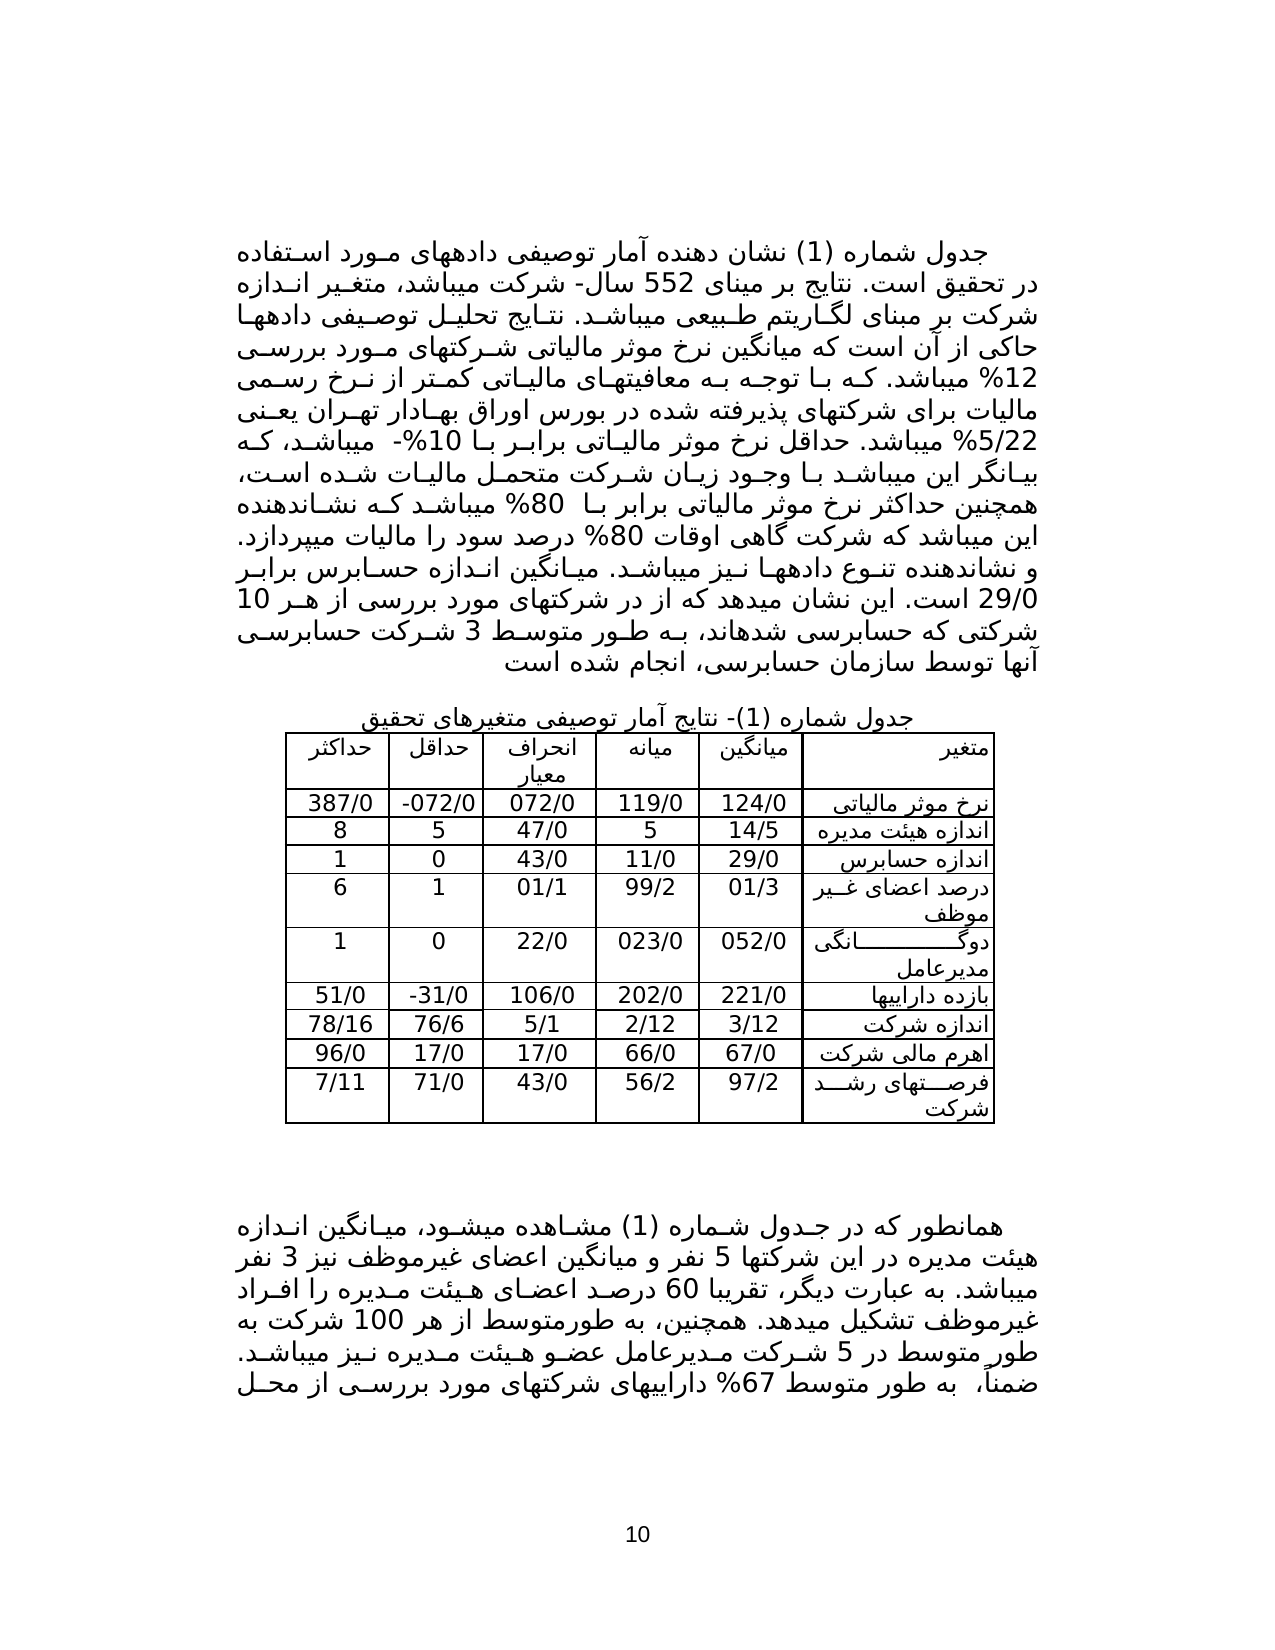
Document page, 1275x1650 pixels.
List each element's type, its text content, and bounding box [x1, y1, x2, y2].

table_cell 0 [390, 846, 482, 873]
text جدول شماره (1)- نتایج آمار توصیفی متغیرهای تحقیق [236, 703, 1039, 732]
table_cell 052/0 [700, 928, 801, 982]
table_cell اندازه حسابرس [804, 846, 993, 873]
table_cell 5/1 [484, 1010, 595, 1038]
table_cell 31/0- [390, 983, 482, 1009]
table_cell نرخ موثر مالیاتی [804, 790, 993, 816]
table_cell 072/0 [484, 790, 595, 816]
text جدول شماره (1) نشان دهنده آمار توصیفی دادههای مورد استفاده در تحقیق است. نتایج بر مینای 552 سال- شرکت میباشد، متغیر اندازه شرکت بر مبنای لگاریتم طبیعی میباشد. نتایج تحلیل توصیفی دادهها حاکی از آن است که میانگین نرخ موثر مالیاتی شرکتهای مورد بررسی 12% میباشد. که با توجه به معافیتهای مالیاتی کمتر از نرخ رسمی مالیات برای شرکتهای پذیرفته شده در بورس اوراق بهادار تهران یعنی 5/22% میباشد. حداقل نرخ موثر مالیاتی برابر با 10%- میباشد، که بیانگر این میباشد با وجود زیان شرکت متحمل مالیات شده است، همچنین حداکثر نرخ موثر مالیاتی برابر با 80% میباشد که نشاندهنده این میباشد که شرکت گاهی اوقات 80% درصد سود را مالیات میپردازد. و نشاندهنده تنوع دادهها نیز میباشد. میانگین اندازه حسابرس برابر 29/0 است. این نشان میدهد که از در شرکتهای مورد بررسی از هر 10 شرکتی که حسابرسی شدهاند، به طور متوسط 3 شرکت حسابرسی آنها توسط سازمان حسابرسی، انجام شده است [236, 236, 1039, 678]
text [236, 1210, 1039, 1399]
table_cell 56/2 [597, 1069, 698, 1122]
table_cell 47/0 [484, 818, 595, 844]
table_cell اهرم مالی شرکت [804, 1040, 993, 1067]
table_cell فرصتهای رشد شرکت [804, 1069, 993, 1122]
table_cell 3/12 [700, 1010, 801, 1038]
table_cell 8 [287, 818, 388, 844]
table_header متغیر [804, 734, 993, 788]
table_cell 072/0- [390, 790, 482, 816]
table_cell 01/3 [700, 874, 801, 927]
table_cell 17/0 [484, 1040, 595, 1067]
table_cell 76/6 [390, 1011, 482, 1038]
table_cell 14/5 [700, 818, 801, 844]
table_cell 0 [390, 928, 482, 982]
table_cell 17/0 [390, 1040, 482, 1067]
table_cell درصد اعضای غیر موظف [804, 874, 993, 927]
table_header انحراف معیار [484, 734, 595, 788]
table_header میانگین [700, 734, 801, 788]
table_cell 1 [287, 846, 388, 873]
table_cell 71/0 [390, 1069, 482, 1122]
table_cell 1 [287, 928, 388, 982]
table_cell 29/0 [700, 846, 801, 873]
table_cell 22/0 [484, 928, 595, 982]
table_cell اندازه شرکت [804, 1011, 993, 1038]
table_cell 5 [597, 818, 698, 844]
table_cell 221/0 [700, 983, 801, 1009]
table_cell 43/0 [484, 1069, 595, 1122]
table_header حداقل [390, 734, 482, 788]
table_cell 387/0 [287, 790, 388, 816]
table_cell دوگانگی مدیرعامل [804, 928, 993, 982]
table_cell اندازه هیئت مدیره [804, 818, 993, 844]
table_cell 5 [390, 818, 482, 844]
table_cell 43/0 [484, 846, 595, 873]
table_cell 6 [287, 874, 388, 927]
table_cell 1 [390, 874, 482, 927]
table_cell 106/0 [484, 983, 595, 1009]
table_cell 202/0 [597, 983, 698, 1009]
table_cell 7/11 [287, 1069, 388, 1122]
table_cell بازده داراییها [804, 983, 993, 1009]
table_cell 66/0 [597, 1040, 698, 1067]
table_cell 97/2 [700, 1069, 801, 1122]
table_cell 51/0 [287, 983, 388, 1009]
table_cell 2/12 [597, 1011, 698, 1038]
table_cell 67/0 [700, 1040, 801, 1067]
table_cell 023/0 [597, 928, 698, 982]
table_cell 119/0 [597, 790, 698, 816]
table_header میانه [597, 734, 698, 788]
table_cell 124/0 [700, 790, 801, 816]
table_cell 96/0 [287, 1040, 388, 1067]
table_cell 11/0 [597, 846, 698, 873]
table_cell 99/2 [597, 874, 698, 927]
table_cell 78/16 [287, 1010, 388, 1038]
table_header حداکثر [287, 734, 388, 788]
table_cell 01/1 [484, 874, 595, 927]
